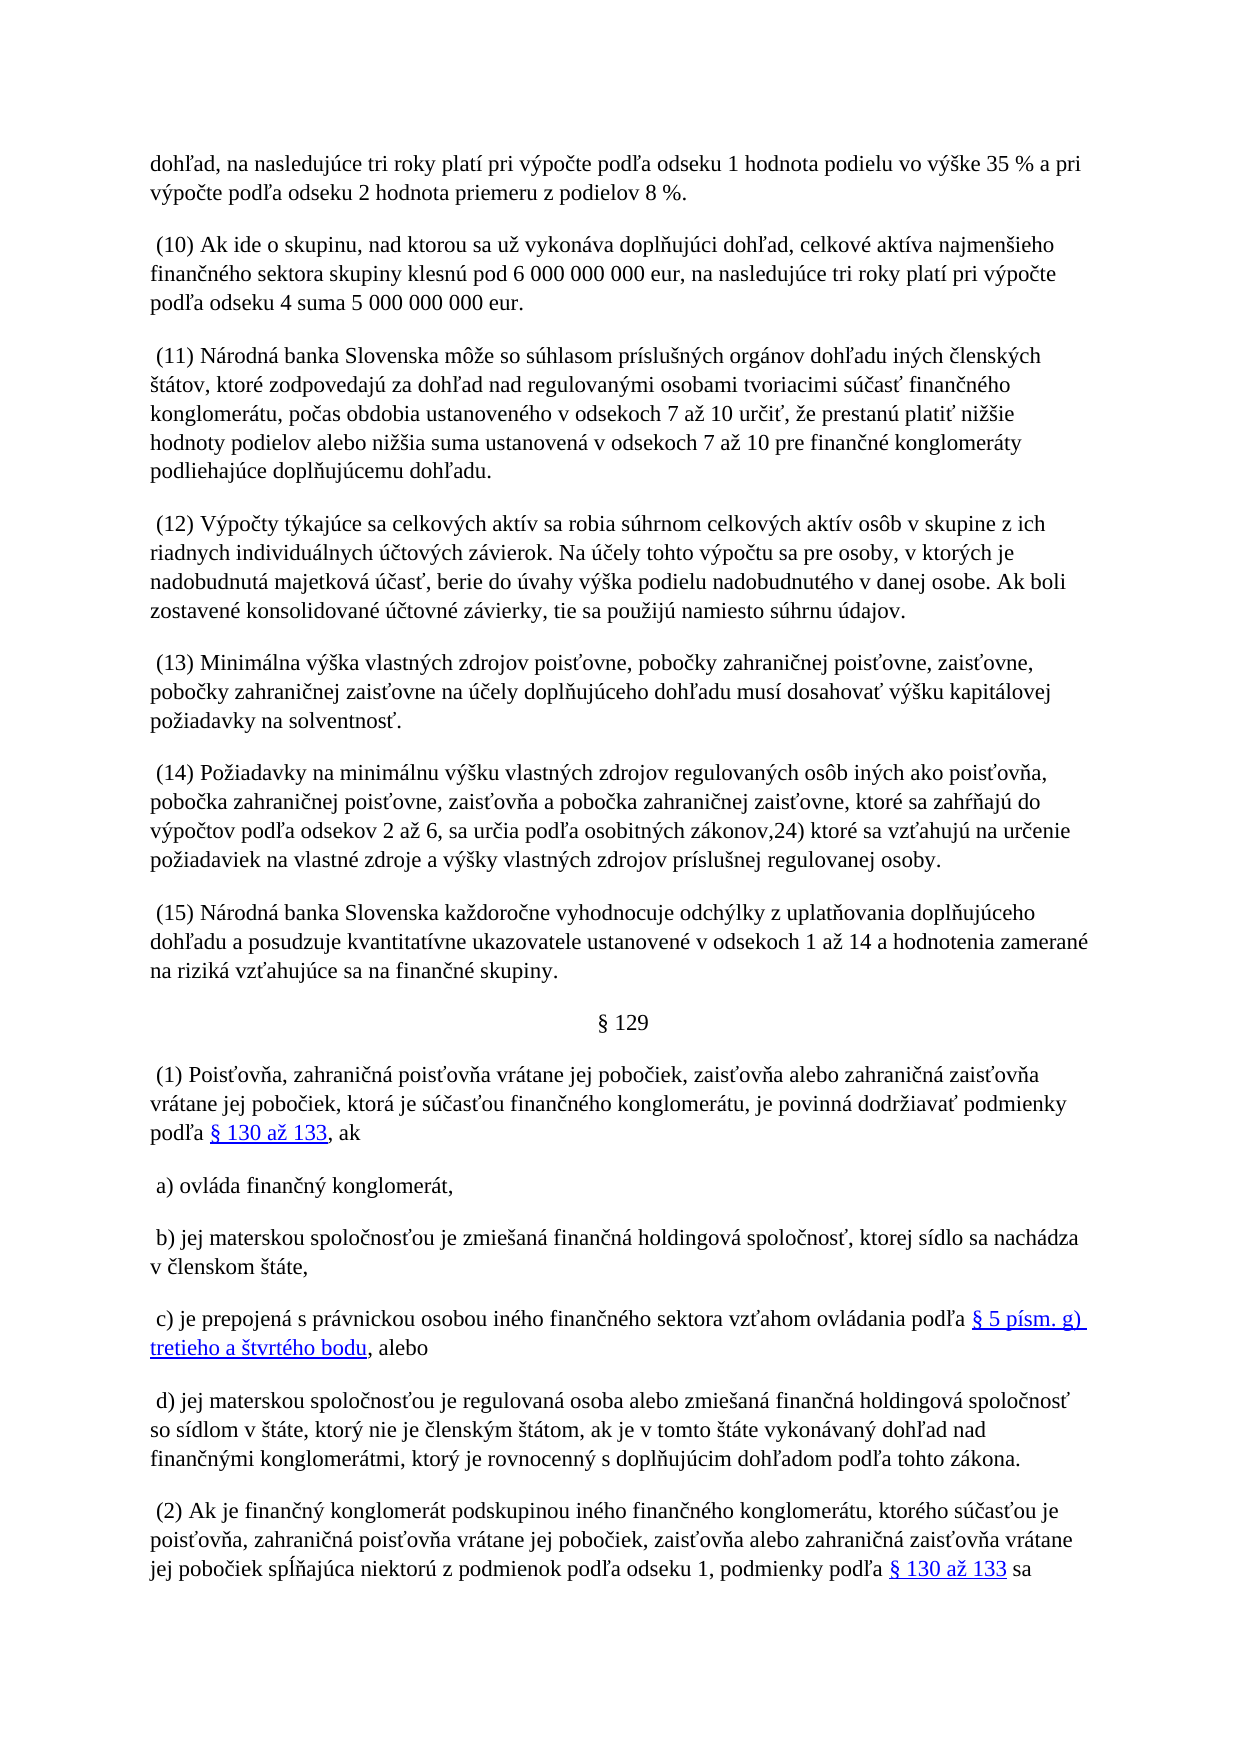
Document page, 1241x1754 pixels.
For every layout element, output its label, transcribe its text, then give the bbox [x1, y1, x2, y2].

text (15) Národná banka Slovenska každoročne vyhodnocuje odchýlky z uplatňovania doplňujúceho dohľadu a posudzuje kvantitatívne ukazovatele ustanovené v odsekoch 1 až 14 a hodnotenia zamerané na riziká vzťahujúce sa na finančné skupiny. [150, 899, 1090, 983]
text (12) Výpočty týkajúce sa celkových aktív sa robia súhrnom celkových aktív osôb v skupine z ich riadnych individuálnych účtových závierok. Na účely tohto výpočtu sa pre osoby, v ktorých je nadobudnutá majetková účasť, berie do úvahy výška podielu nadobudnutého v danej osobe. Ak boli zostavené konsolidované účtovné závierky, tie sa použijú namiesto súhrnu údajov. [150, 510, 1090, 623]
text b) jej materskou spoločnosťou je zmiešaná finančná holdingová spoločnosť, ktorej sídlo sa nachádza v členskom štáte, [150, 1224, 1090, 1279]
text (11) Národná banka Slovenska môže so súhlasom príslušných orgánov dohľadu iných členských štátov, ktoré zodpovedajú za dohľad nad regulovanými osobami tvoriacimi súčasť finančného konglomerátu, počas obdobia ustanoveného v odsekoch 7 až 10 určiť, že prestanú platiť nižšie hodnoty podielov alebo nižšia suma ustanovená v odsekoch 7 až 10 pre finančné konglomeráty podliehajúce doplňujúcemu dohľadu. [150, 342, 1090, 484]
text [150, 150, 1090, 205]
text (14) Požiadavky na minimálnu výšku vlastných zdrojov regulovaných osôb iných ako poisťovňa, pobočka zahraničnej poisťovne, zaisťovňa a pobočka zahraničnej zaisťovne, ktoré sa zahŕňajú do výpočtov podľa odsekov 2 až 6, sa určia podľa osobitných zákonov,24) ktoré sa vzťahujú na určenie požiadaviek na vlastné zdroje a výšky vlastných zdrojov príslušnej regulovanej osoby. [150, 759, 1090, 873]
text a) ovláda finančný konglomerát, [150, 1172, 1090, 1198]
text § 129 [150, 1009, 1090, 1035]
text (1) Poisťovňa, zahraničná poisťovňa vrátane jej pobočiek, zaisťovňa alebo zahraničná zaisťovňa vrátane jej pobočiek, ktorá je súčasťou finančného konglomerátu, je povinná dodržiavať podmienky podľa § 130 až 133, ak [150, 1061, 1090, 1146]
text (10) Ak ide o skupinu, nad ktorou sa už vykonáva doplňujúci dohľad, celkové aktíva najmenšieho finančného sektora skupiny klesnú pod 6 000 000 000 eur, na nasledujúce tri roky platí pri výpočte podľa odseku 4 suma 5 000 000 000 eur. [150, 231, 1090, 316]
text (13) Minimálna výška vlastných zdrojov poisťovne, pobočky zahraničnej poisťovne, zaisťovne, pobočky zahraničnej zaisťovne na účely doplňujúceho dohľadu musí dosahovať výšku kapitálovej požiadavky na solventnosť. [150, 649, 1090, 733]
text c) je prepojená s právnickou osobou iného finančného sektora vzťahom ovládania podľa § 5 písm. g) tretieho a štvrtého bodu, alebo [150, 1306, 1090, 1361]
text d) jej materskou spoločnosťou je regulovaná osoba alebo zmiešaná finančná holdingová spoločnosť so sídlom v štáte, ktorý nie je členským štátom, ak je v tomto štáte vykonávaný dohľad nad finančnými konglomerátmi, ktorý je rovnocenný s doplňujúcim dohľadom podľa tohto zákona. [150, 1387, 1090, 1471]
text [150, 1497, 1090, 1581]
